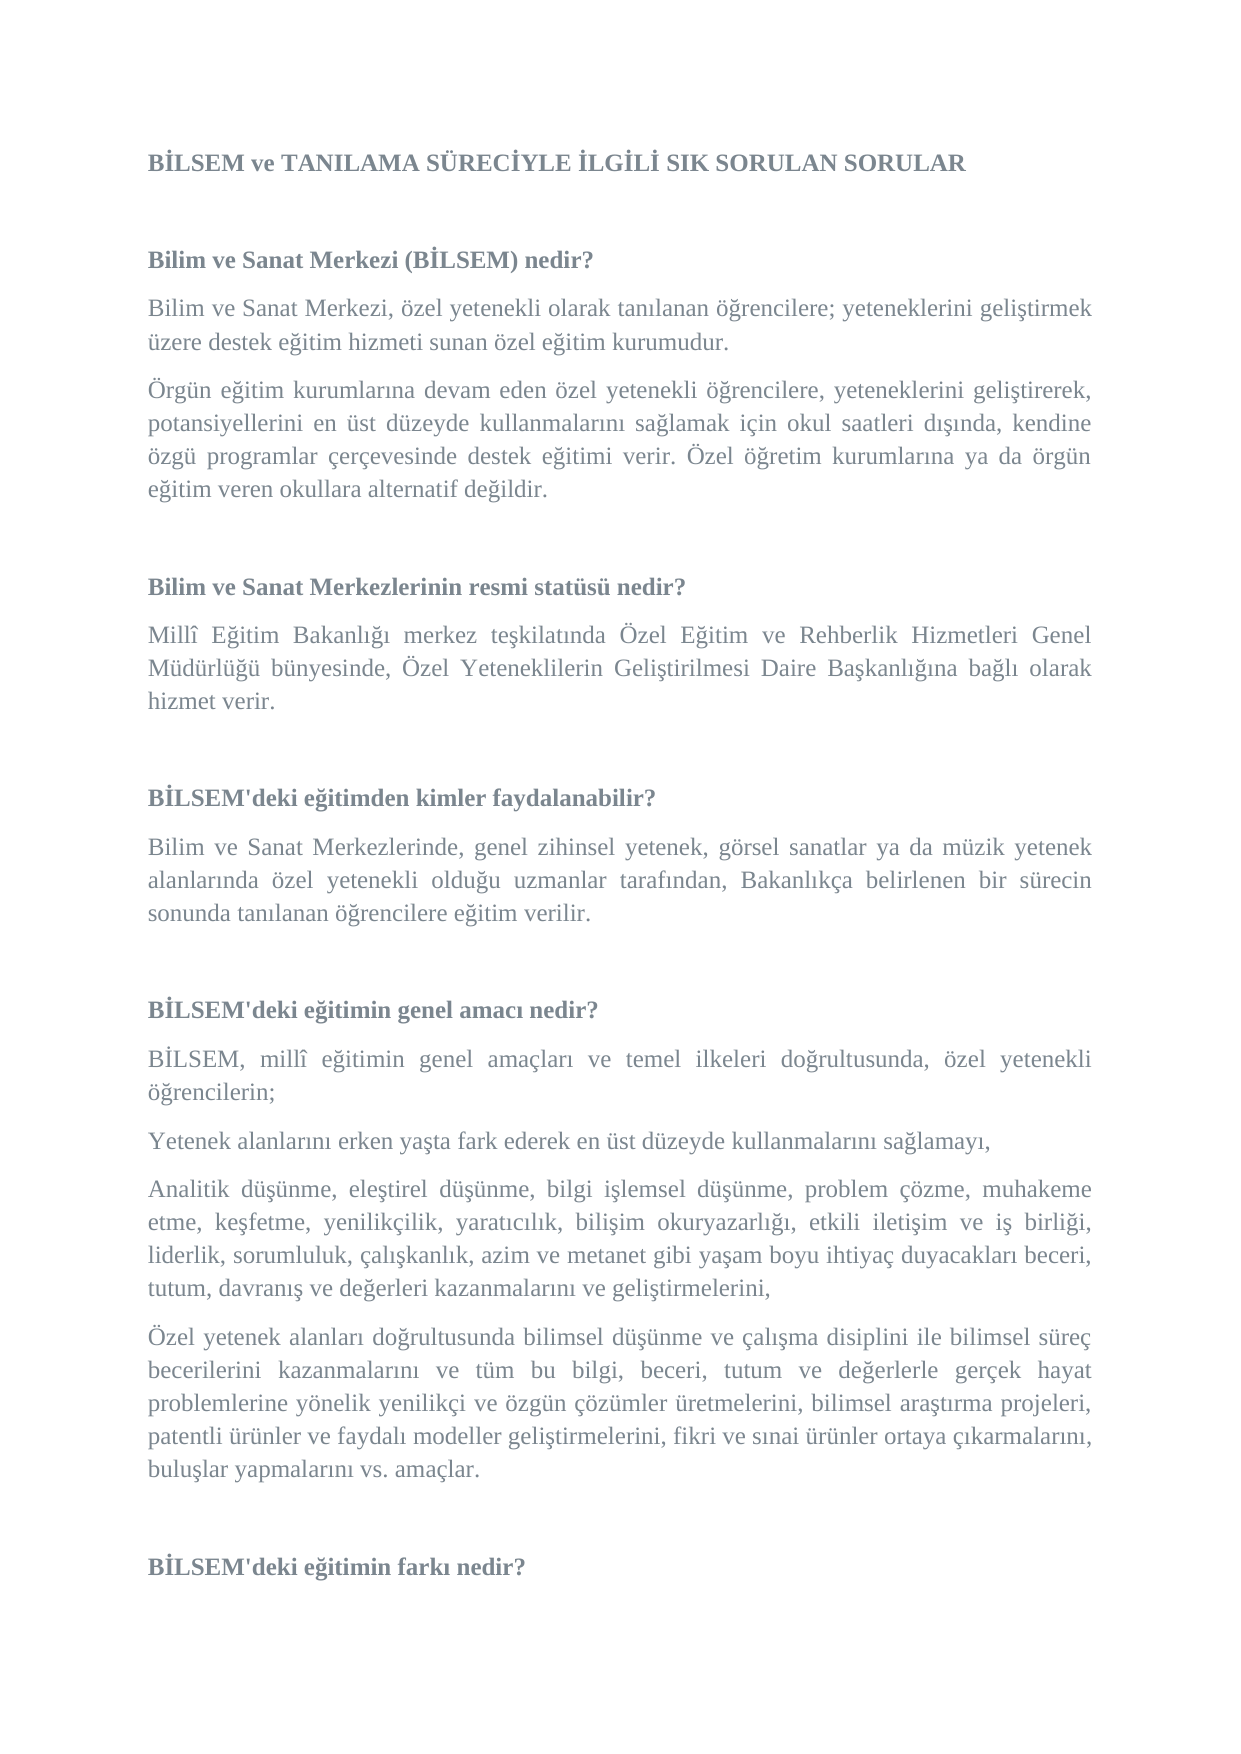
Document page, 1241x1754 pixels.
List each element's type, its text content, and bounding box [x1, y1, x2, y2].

text Yetenek alanlarını erken yaşta fark ederek en üst düzeyde kullanmalarını sağlamayı, [148, 1126, 1093, 1154]
text BİLSEM'deki eğitimden kimler faydalanabilir? [148, 783, 1093, 812]
text BİLSEM ve TANILAMA SÜRECİYLE İLGİLİ SIK SORULAN SORULAR [148, 148, 1093, 176]
text BİLSEM, millî eğitimin genel amaçları ve temel ilkeleri doğrultusunda, özel yetenekli öğrencilerin; [148, 1044, 1093, 1106]
text Bilim ve Sanat Merkezlerinin resmi statüsü nedir? [148, 572, 1093, 600]
text Bilim ve Sanat Merkezi, özel yetenekli olarak tanılanan öğrencilere; yeteneklerini geliştirmek üzere destek eğitim hizmeti sunan özel eğitim kurumudur. [148, 293, 1093, 355]
text BİLSEM'deki eğitimin farkı nedir? [148, 1552, 1093, 1580]
text Millî Eğitim Bakanlığı merkez teşkilatında Özel Eğitim ve Rehberlik Hizmetleri Genel Müdürlüğü bünyesinde, Özel Yeteneklilerin Geliştirilmesi Daire Başkanlığına bağlı olarak hizmet verir. [148, 620, 1093, 715]
text Analitik düşünme, eleştirel düşünme, bilgi işlemsel düşünme, problem çözme, muhakeme etme, keşfetme, yenilikçilik, yaratıcılık, bilişim okuryazarlığı, etkili iletişim ve iş birliği, liderlik, sorumluluk, çalışkanlık, azim ve metanet gibi yaşam boyu ihtiyaç duyacakları beceri, tutum, davranış ve değerleri kazanmalarını ve geliştirmelerini, [148, 1174, 1093, 1302]
text Bilim ve Sanat Merkezi (BİLSEM) nedir? [148, 245, 1093, 274]
text Örgün eğitim kurumlarına devam eden özel yetenekli öğrencilere, yeteneklerini geliştirerek, potansiyellerini en üst düzeyde kullanmalarını sağlamak için okul saatleri dışında, kendine özgü programlar çerçevesinde destek eğitimi verir. Özel öğretim kurumlarına ya da örgün eğitim veren okullara alternatif değildir. [148, 375, 1093, 503]
text BİLSEM'deki eğitimin genel amacı nedir? [148, 996, 1093, 1024]
text Özel yetenek alanları doğrultusunda bilimsel düşünme ve çalışma disiplini ile bilimsel süreç becerilerini kazanmalarını ve tüm bu bilgi, beceri, tutum ve değerlerle gerçek hayat problemlerine yönelik yenilikçi ve özgün çözümler üretmelerini, bilimsel araştırma projeleri, patentli ürünler ve faydalı modeller geliştirmelerini, fikri ve sınai ürünler ortaya çıkarmalarını, buluşlar yapmalarını vs. amaçlar. [148, 1322, 1093, 1483]
text Bilim ve Sanat Merkezlerinde, genel zihinsel yetenek, görsel sanatlar ya da müzik yetenek alanlarında özel yetenekli olduğu uzmanlar tarafından, Bakanlıkça belirlenen bir sürecin sonunda tanılanan öğrencilere eğitim verilir. [148, 832, 1093, 927]
